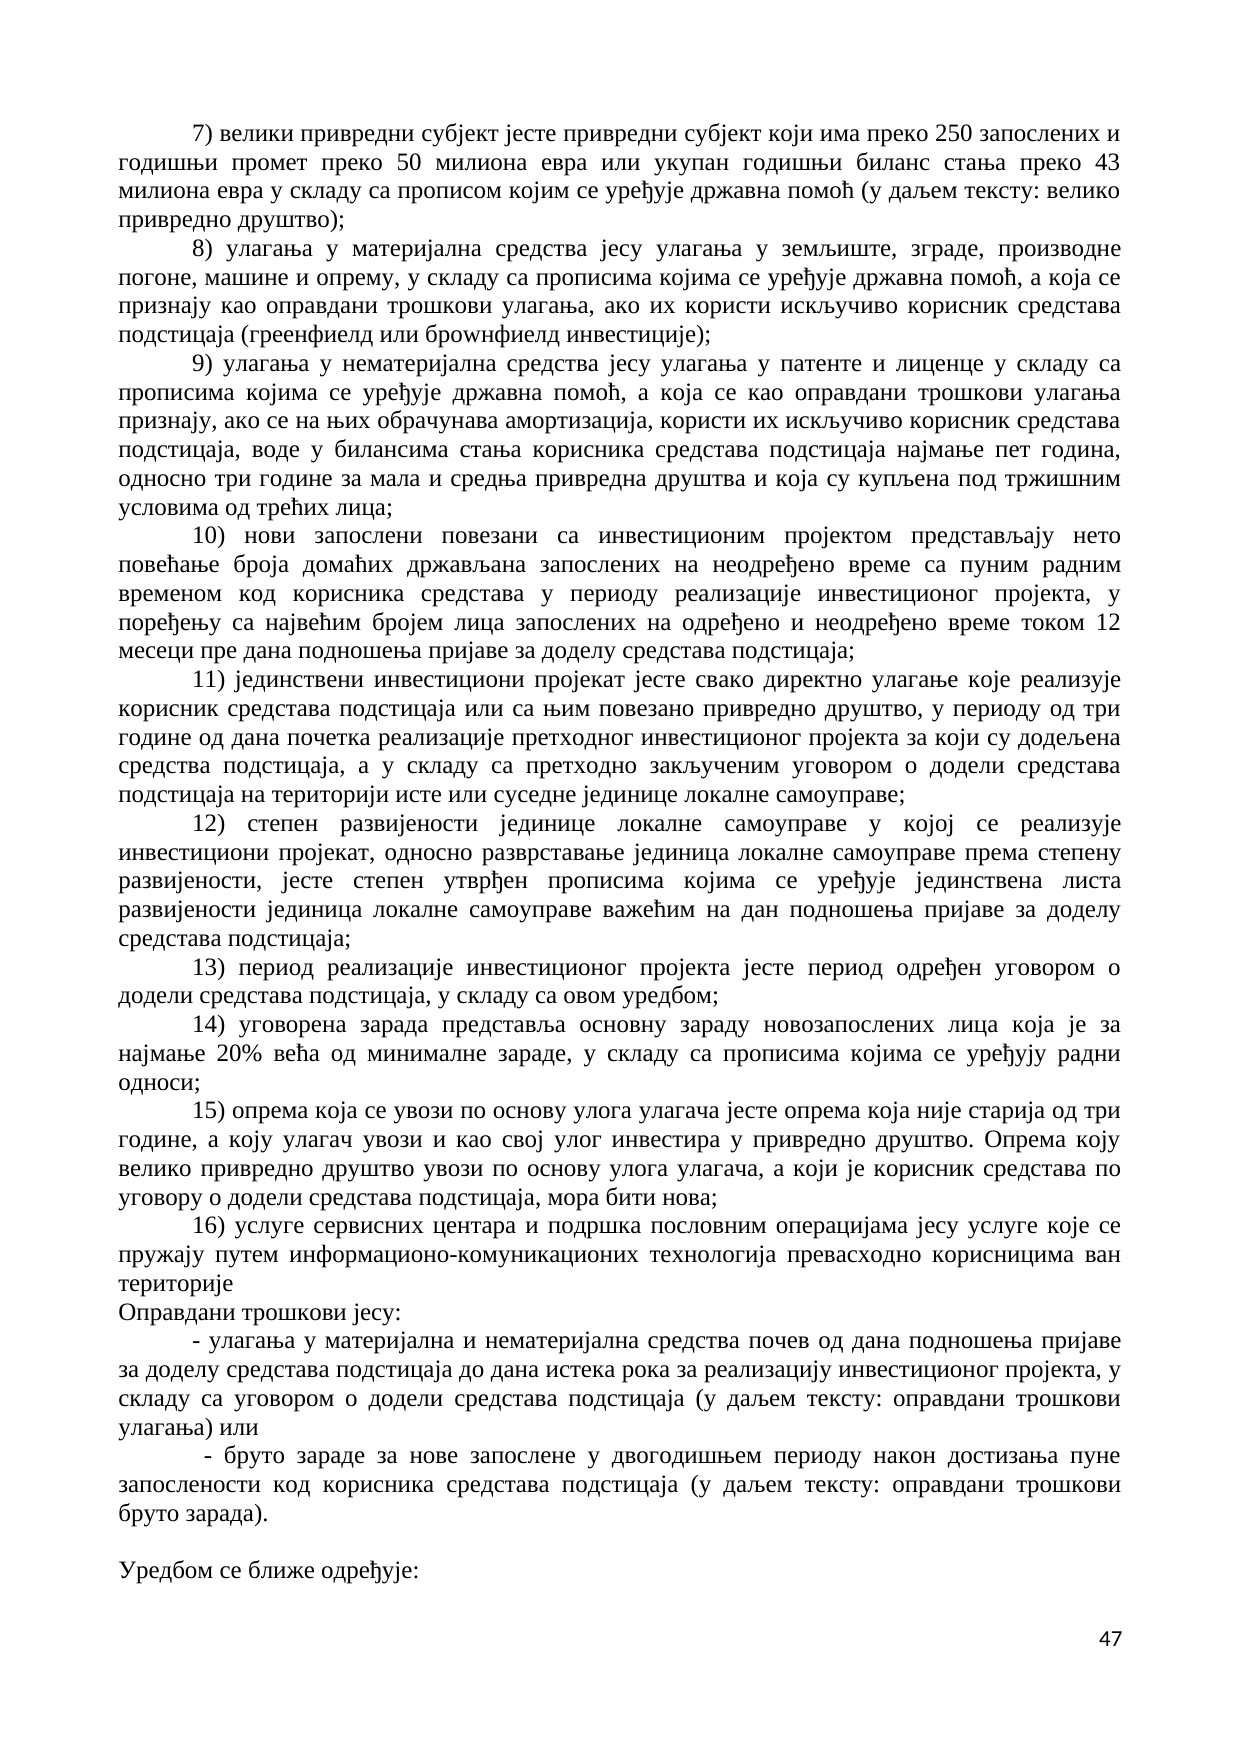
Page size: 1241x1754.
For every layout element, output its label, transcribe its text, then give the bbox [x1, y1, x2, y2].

text 11) јединствени инвестициони пројекат јесте свако директно улагање које реализује корисник средстава подстицаја или са њим повезано привредно друштво, у периоду од три године од дана почетка реализације претходног инвестиционог пројекта за који су додељена средства подстицаја, а у складу са претходно закљученим уговором о додели средстава подстицаја на територији исте или суседне јединице локалне самоуправе; [118, 664, 1122, 808]
text - бруто зараде за нове запослене у двогодишњем периоду након достизања пуне запослености код корисника средстава подстицаја (у даљем тексту: оправдани трошкови бруто зарада). [118, 1441, 1122, 1527]
text Оправдани трошкови јесу: [118, 1297, 1122, 1326]
text 15) опрема која се увози по основу улога улагача јесте опрема која није старија од три године, а коју улагач увози и као свој улог инвестира у привредно друштво. Опрема коју велико привредно друштво увози по основу улога улагача, а који је корисник средстава по уговору о додели средстава подстицаја, мора бити нова; [118, 1096, 1122, 1211]
text 7) велики привредни субјект јесте привредни субјект који има преко 250 запослених и годишњи промет преко 50 милиона евра или укупан годишњи биланс стања преко 43 милиона евра у складу са прописом којим се уређује државна помоћ (у даљем тексту: велико привредно друштво); [118, 118, 1122, 233]
text 8) улагања у материјална средства јесу улагања у земљиште, зграде, производне погоне, машине и опрему, у складу са прописима којима се уређује државна помоћ, а која се признају као оправдани трошкови улагања, ако их користи искључиво корисник средстава подстицаја (греенфиелд или броwнфиелд инвестиције); [118, 233, 1122, 348]
text 16) услуге сервисних центара и подршка пословним операцијама јесу услуге које се пружају путем информационо-комуникационих технологија превасходно корисницима ван територије [118, 1211, 1122, 1297]
text 14) уговорена зарада представља основну зараду новозапослених лица која је за најмање 20% већа од минималне зараде, у складу са прописима којима се уређују радни односи; [118, 1009, 1122, 1096]
text 13) период реализације инвестиционог пројекта јесте период одређен уговором о додели средстава подстицаја, у складу са овом уредбом; [118, 952, 1122, 1009]
text - улагања у материјална и нематеријална средства почев од дана подношења пријаве за доделу средстава подстицаја до дана истека рока за реализацију инвестиционог пројекта, у складу са уговором о додели средстава подстицаја (у даљем тексту: оправдани трошкови улагања) или [118, 1326, 1122, 1441]
text 12) степен развијености јединице локалне самоуправе у којој се реализује инвестициони пројекат, односно разврставање јединица локалне самоуправе према степену развијености, јесте степен утврђен прописима којима се уређује јединствена листа развијености јединица локалне самоуправе важећим на дан подношења пријаве за доделу средстава подстицаја; [118, 808, 1122, 952]
text Уредбом се ближе одређује: [118, 1556, 1122, 1584]
text 9) улагања у нематеријална средства јесу улагања у патенте и лиценце у складу са прописима којима се уређује државна помоћ, а која се као оправдани трошкови улагања признају, ако се на њих обрачунава амортизација, користи их искључиво корисник средстава подстицаја, воде у билансима стања корисника средстава подстицаја најмање пет година, односно три године за мала и средња привредна друштва и која су купљена под тржишним условима од трећих лица; [118, 348, 1122, 521]
text 10) нови запослени повезани са инвестиционим пројектом представљају нето повећање броја домаћих држављана запослених на неодређено време са пуним радним временом код корисника средстава у периоду реализације инвестиционог пројекта, у поређењу са највећим бројем лица запослених на одређено и неодређено време током 12 месеци пре дана подношења пријаве за доделу средстава подстицаја; [118, 521, 1122, 664]
